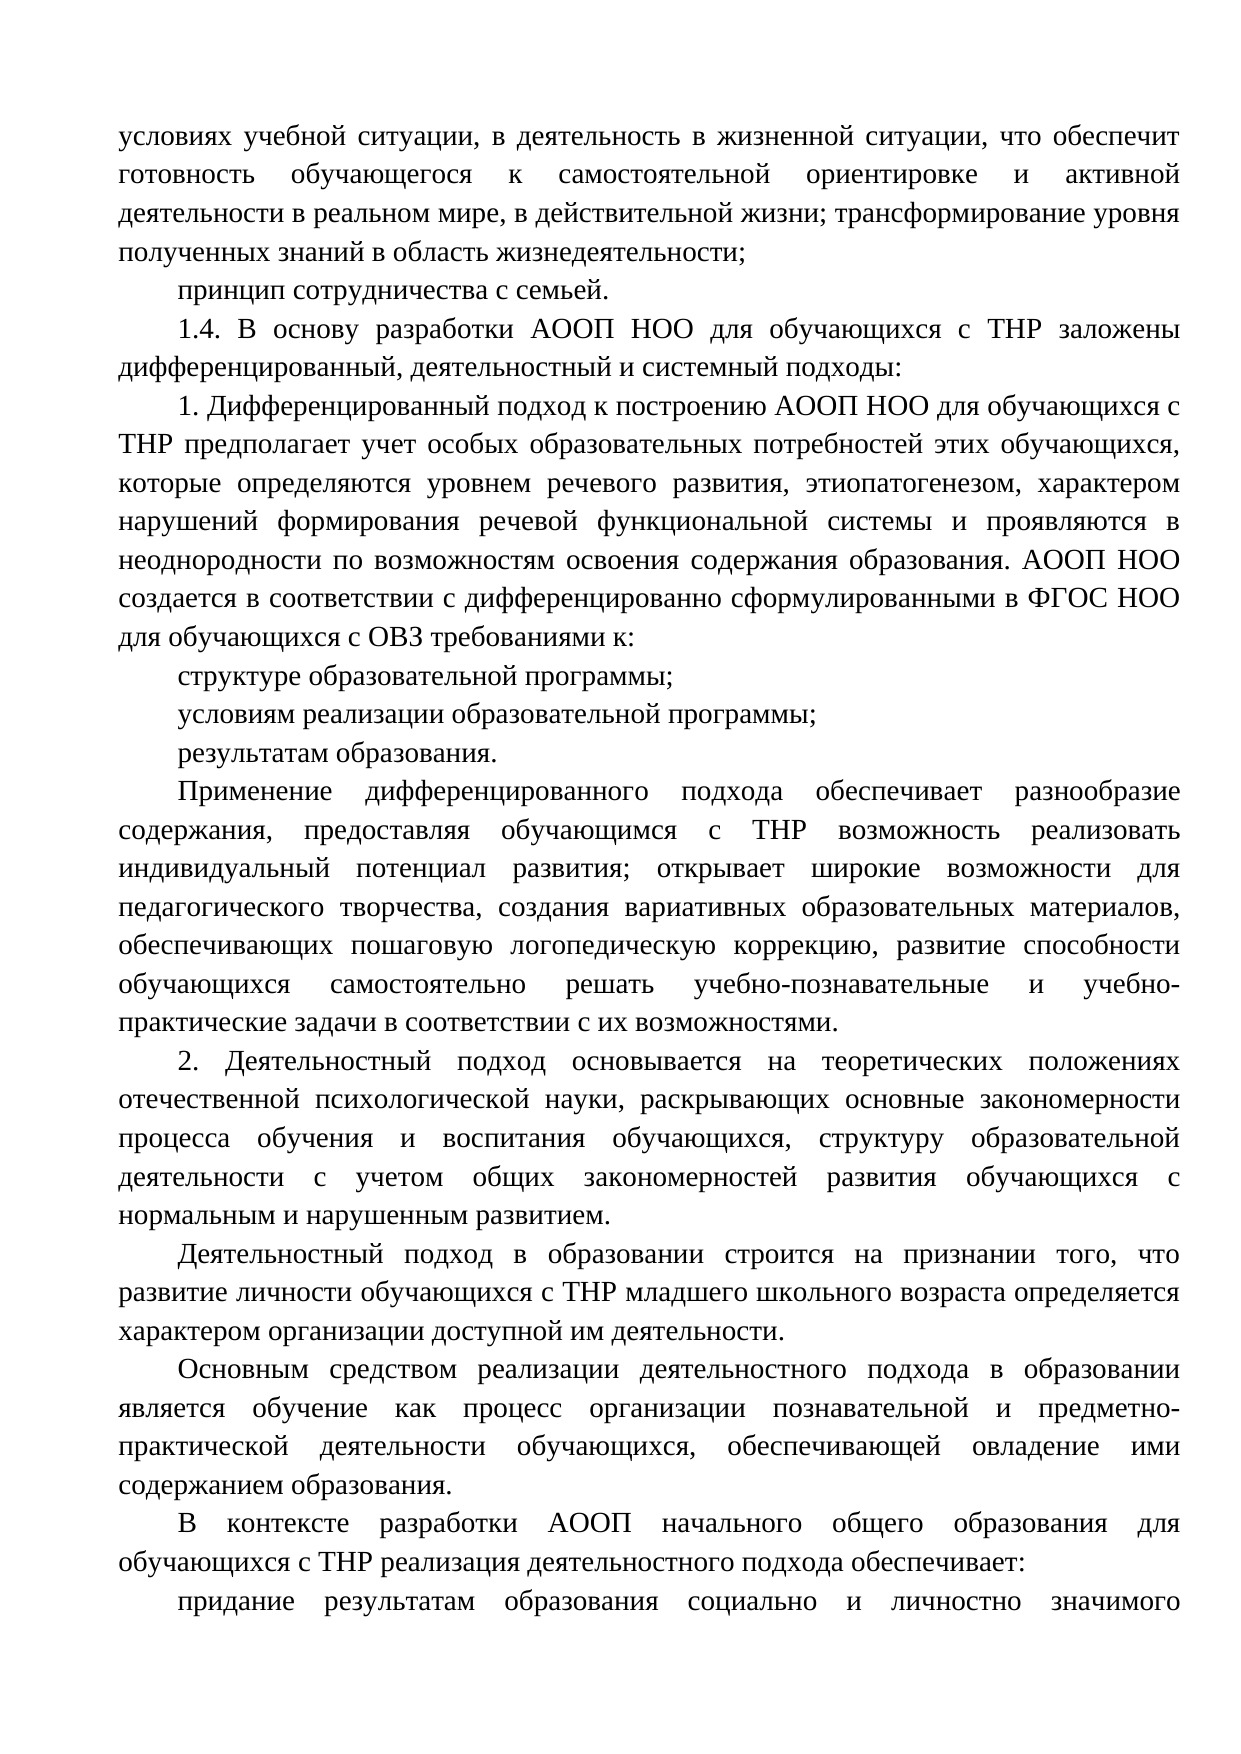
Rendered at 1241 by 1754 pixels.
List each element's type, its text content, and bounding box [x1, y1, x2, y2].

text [118, 118, 1181, 267]
text Применение дифференцированного подхода обеспечивает разнообразие содержания, предоставляя обучающимся с ТНР возможность реализовать индивидуальный потенциал развития; открывает широкие возможности для педагогического творчества, создания вариативных образовательных материалов, обеспечивающих пошаговую логопедическую коррекцию, развитие способности обучающихся самостоятельно решать учебно-познавательные и учебно-практические задачи в соответствии с их возможностями. [118, 773, 1181, 1038]
text 1.4. В основу разработки АООП НОО для обучающихся с ТНР заложены дифференцированный, деятельностный и системный подходы: [118, 311, 1181, 383]
text принцип сотрудничества с семьей. [118, 272, 1181, 306]
text 2. Деятельностный подход основывается на теоретических положениях отечественной психологической науки, раскрывающих основные закономерности процесса обучения и воспитания обучающихся, структуру образовательной деятельности с учетом общих закономерностей развития обучающихся с нормальным и нарушенным развитием. [118, 1043, 1181, 1231]
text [118, 1583, 1181, 1616]
text В контексте разработки АООП начального общего образования для обучающихся с ТНР реализация деятельностного подхода обеспечивает: [118, 1506, 1181, 1578]
text условиям реализации образовательной программы; [118, 696, 1181, 730]
text Основным средством реализации деятельностного подхода в образовании является обучение как процесс организации познавательной и предметно-практической деятельности обучающихся, обеспечивающей овладение ими содержанием образования. [118, 1351, 1181, 1501]
text структуре образовательной программы; [118, 658, 1181, 691]
text 1. Дифференцированный подход к построению АООП НОО для обучающихся с ТНР предполагает учет особых образовательных потребностей этих обучающихся, которые определяются уровнем речевого развития, этиопатогенезом, характером нарушений формирования речевой функциональной системы и проявляются в неоднородности по возможностям освоения содержания образования. АООП НОО создается в соответствии с дифференцированно сформулированными в ФГОС НОО для обучающихся с ОВЗ требованиями к: [118, 388, 1181, 653]
text результатам образования. [118, 735, 1181, 768]
text Деятельностный подход в образовании строится на признании того, что развитие личности обучающихся с ТНР младшего школьного возраста определяется характером организации доступной им деятельности. [118, 1236, 1181, 1346]
